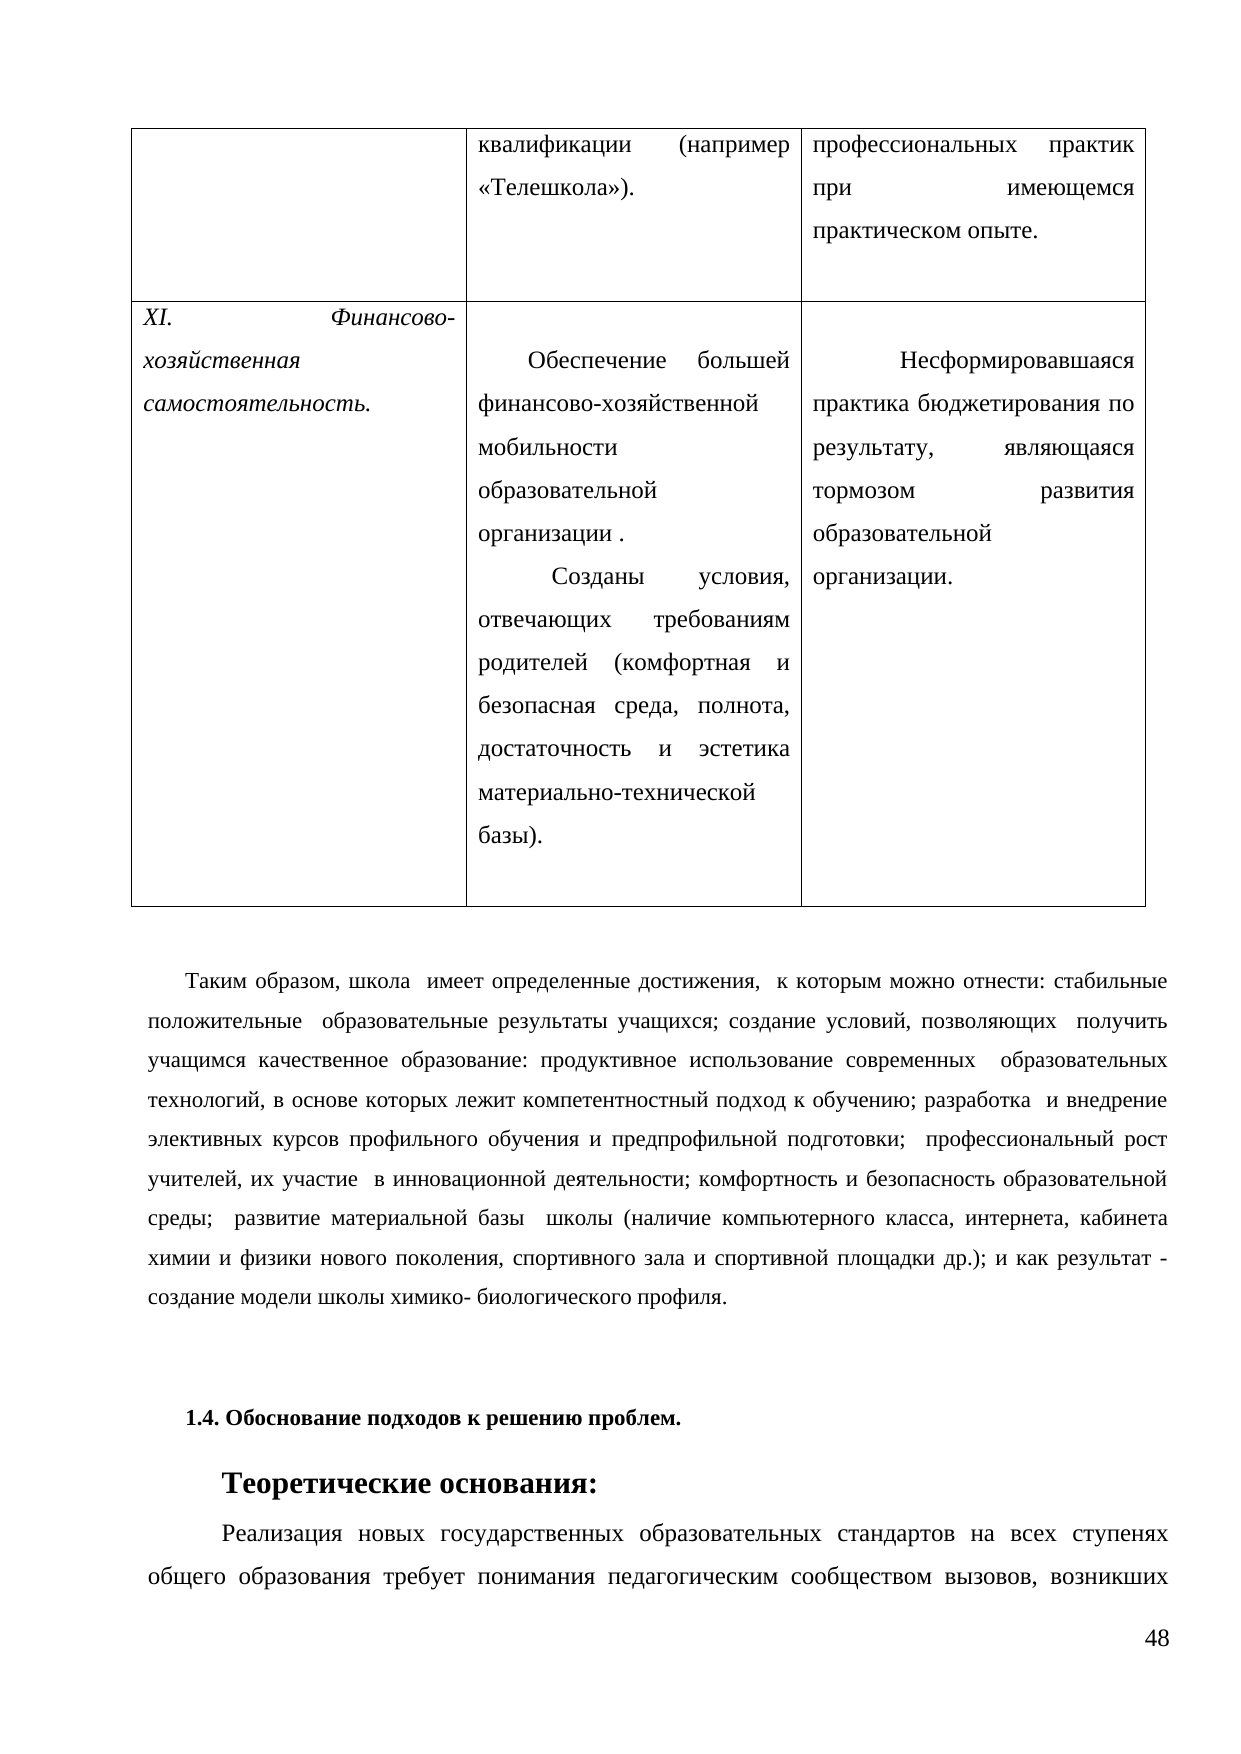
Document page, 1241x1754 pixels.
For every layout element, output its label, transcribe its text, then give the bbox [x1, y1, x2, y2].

text 1.4. Обоснование подходов к решению проблем. [185, 1404, 1169, 1430]
table_cell XI. Финансово-хозяйственная самостоятельность. [132, 302, 466, 906]
table_cell  Обеспечение большей финансово-хозяйственной мобильности образовательной организации .  Созданы условия, отвечающих требованиям родителей (комфортная и безопасная среда, полнота, достаточность и эстетика материально-технической базы). [467, 302, 801, 906]
text Теоретические основания: [148, 1464, 1169, 1500]
text Таким образом, школа имеет определенные достижения, к которым можно отнести: стабильные положительные образовательные результаты учащихся; создание условий, позволяющих получить учащимся качественное образование: продуктивное использование современных образовательных технологий, в основе которых лежит компетентностный подход к обучению; разработка и внедрение элективных курсов профильного обучения и предпрофильной подготовки; профессиональный рост учителей, их участие в инновационной деятельности; комфортность и безопасность образовательной среды; развитие материальной базы школы (наличие компьютерного класса, интернета, кабинета химии и физики нового поколения, спортивного зала и спортивной площадки др.); и как результат - создание модели школы химико- биологического профиля. [148, 967, 1169, 1309]
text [148, 1518, 1169, 1590]
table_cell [467, 129, 801, 301]
table_cell  Несформировавшаяся практика бюджетирования по результату, являющаяся тормозом развития образовательной организации. [802, 302, 1145, 906]
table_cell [802, 129, 1145, 301]
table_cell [132, 129, 466, 301]
